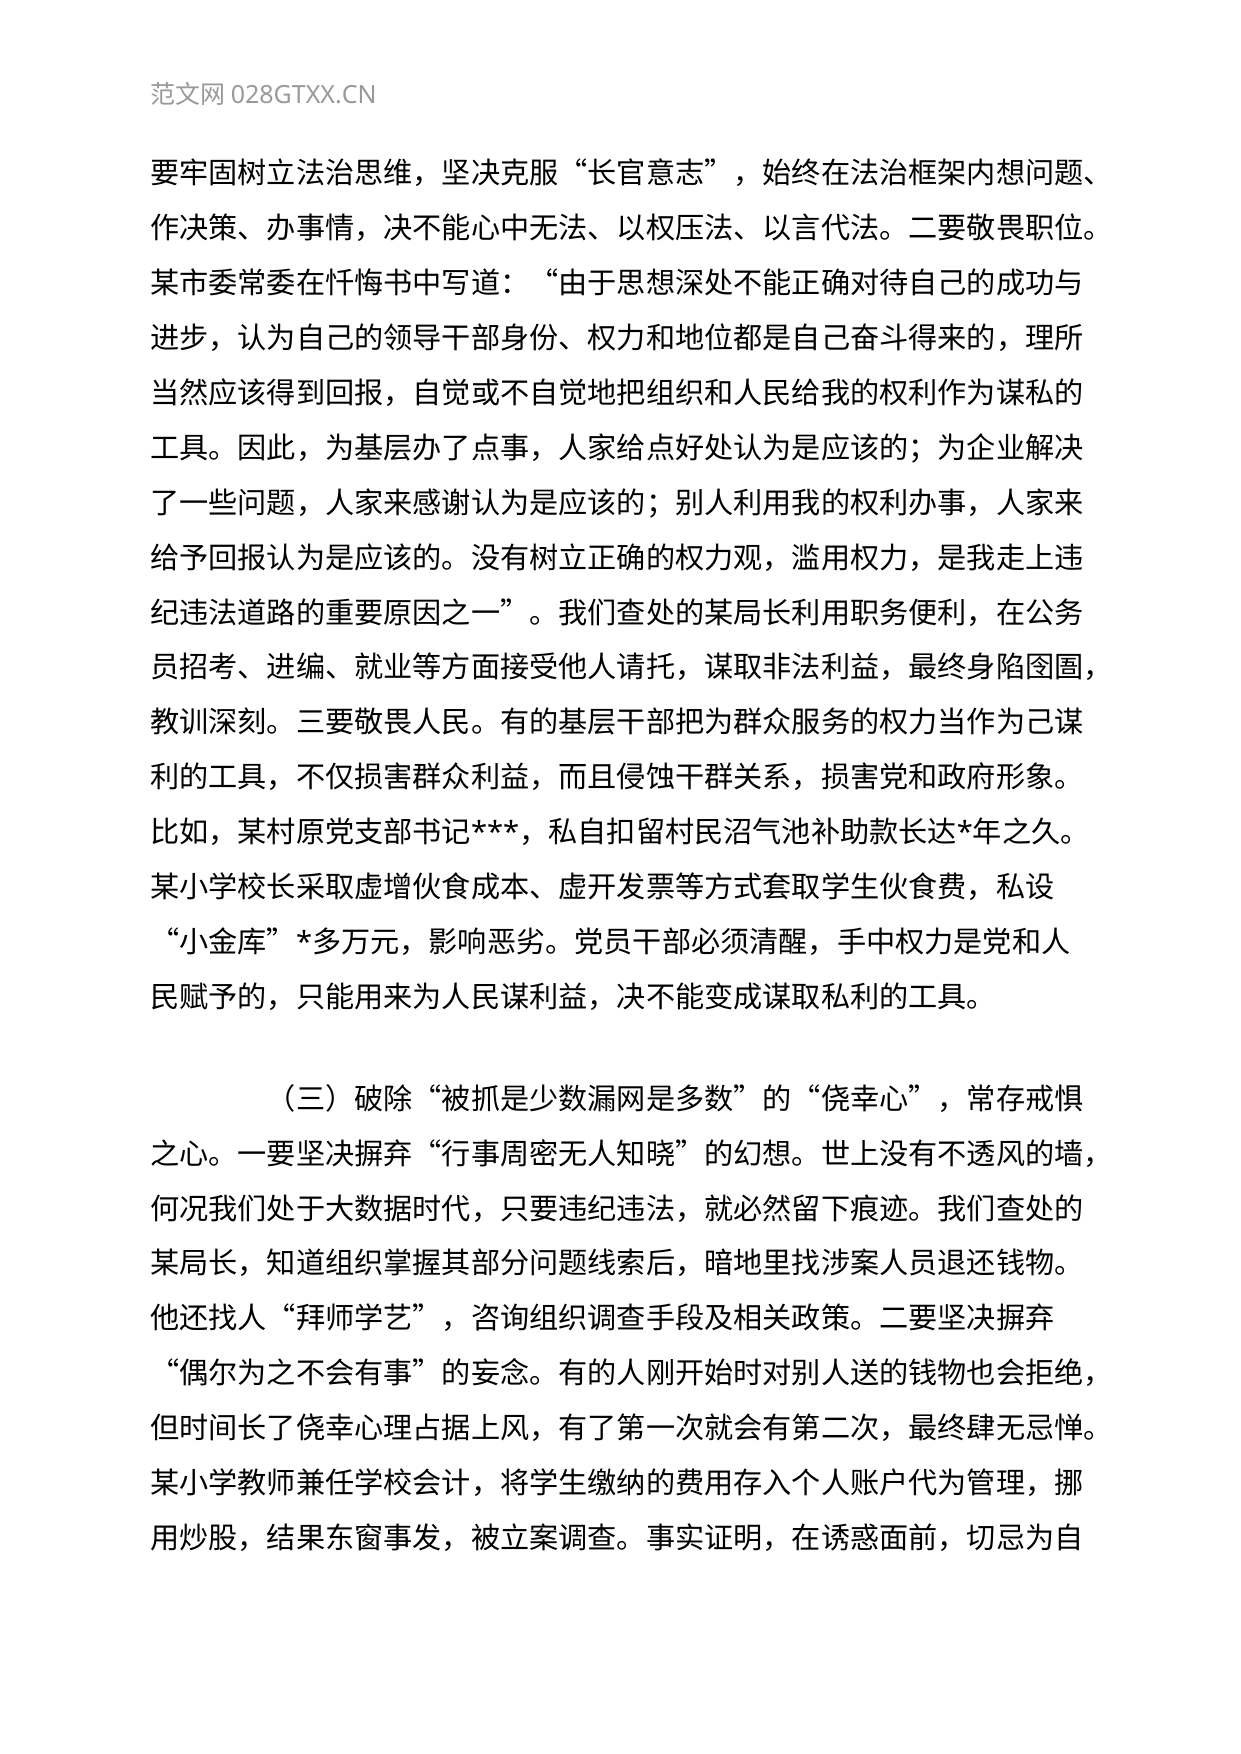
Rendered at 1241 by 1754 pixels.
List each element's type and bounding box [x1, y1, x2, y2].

text [150, 150, 1090, 1016]
text [150, 1075, 1090, 1557]
